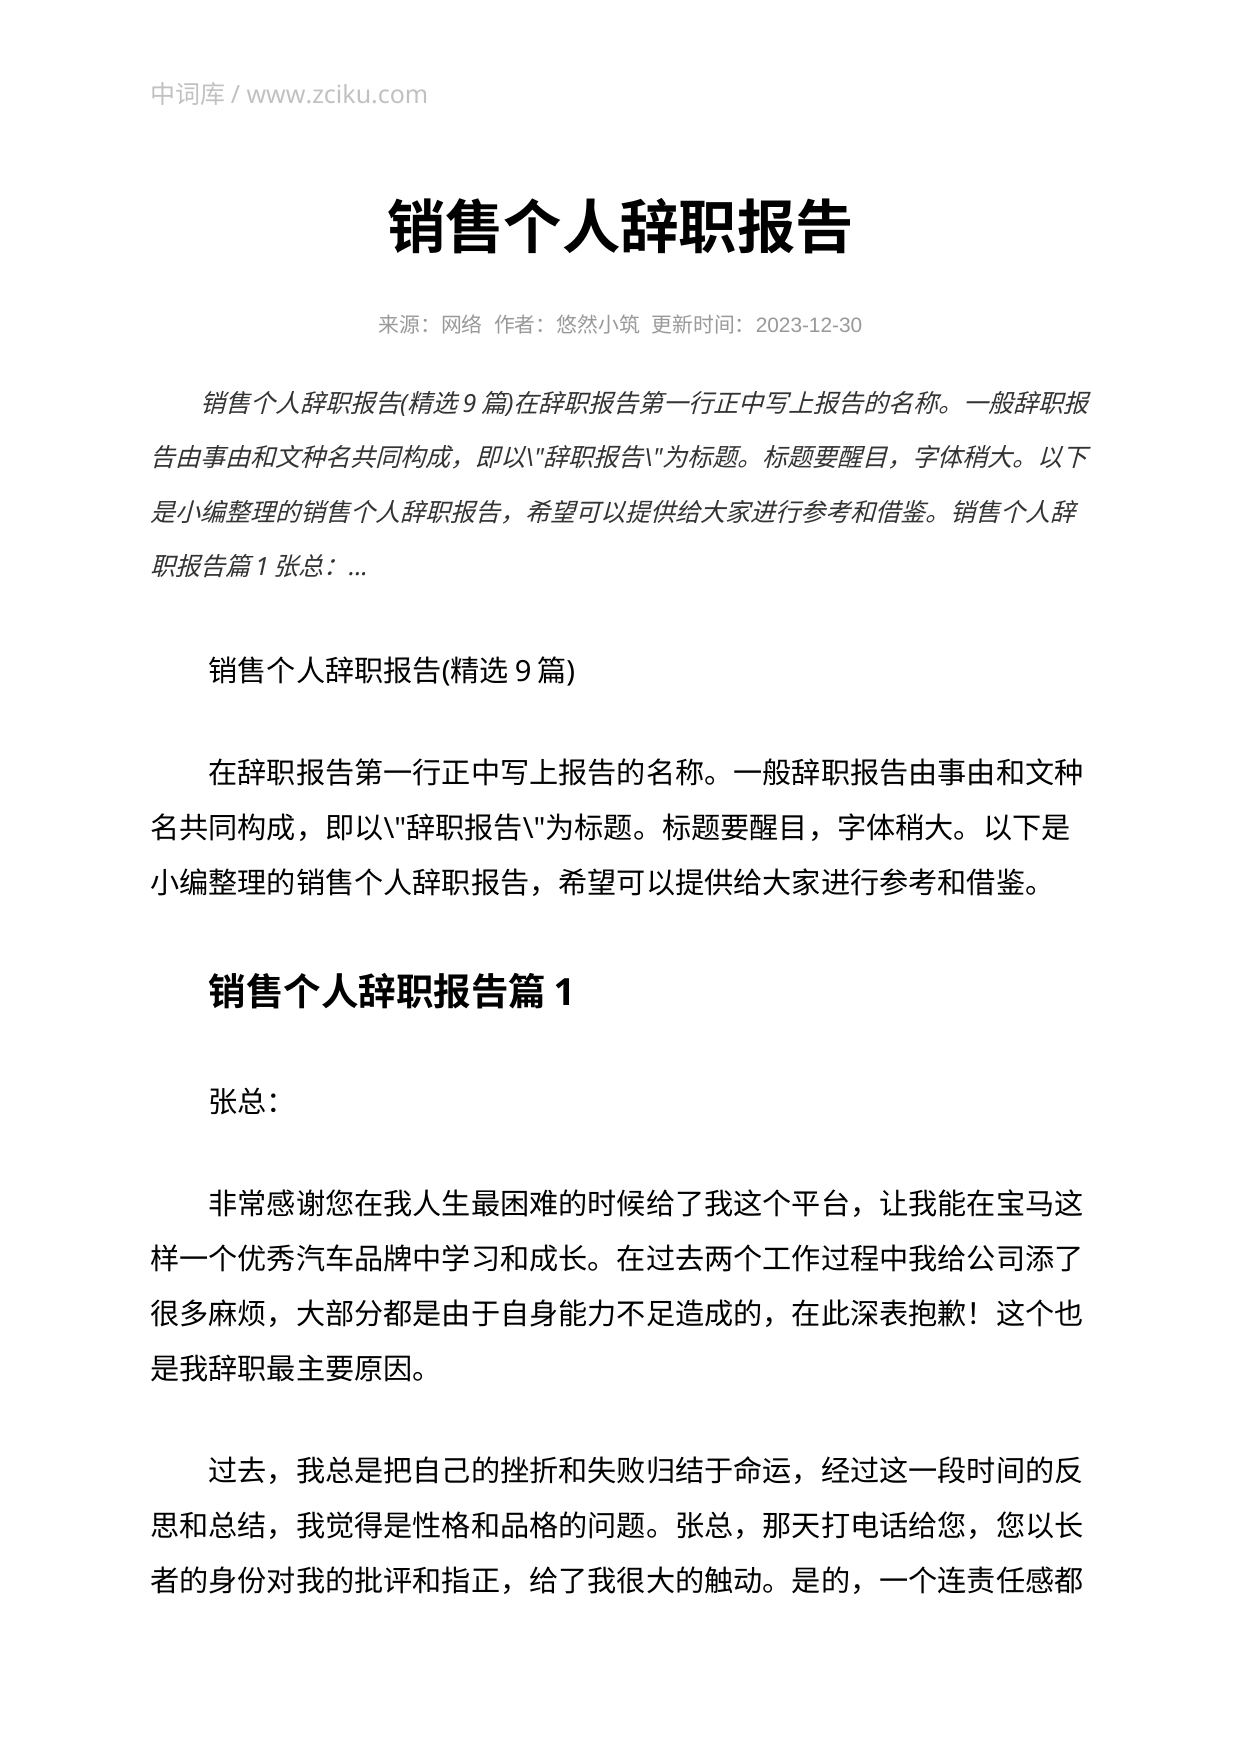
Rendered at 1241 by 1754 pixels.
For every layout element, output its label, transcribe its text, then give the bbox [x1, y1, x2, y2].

text 销售个人辞职报告篇1 [150, 961, 1090, 1016]
subtitle 销售个人辞职报告 [150, 181, 1090, 266]
text 来源：网络 作者：悠然小筑 更新时间：2023-12-30 [150, 313, 1090, 337]
text 非常感谢您在我人生最困难的时候给了我这个平台，让我能在宝马这样一个优秀汽车品牌中学习和成长。在过去两个工作过程中我给公司添了很多麻烦，大部分都是由于自身能力不足造成的，在此深表抱歉！这个也是我辞职最主要原因。 [150, 1181, 1090, 1388]
text 张总： [150, 1079, 1090, 1121]
text 销售个人辞职报告(精选9篇) [150, 648, 1090, 690]
text 销售个人辞职报告(精选9篇)在辞职报告第一行正中写上报告的名称。一般辞职报告由事由和文种名共同构成，即以\"辞职报告\"为标题。标题要醒目，字体稍大。以下是小编整理的销售个人辞职报告，希望可以提供给大家进行参考和借鉴。销售个人辞职报告篇1张总：... [150, 383, 1090, 583]
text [150, 1447, 1090, 1599]
text 在辞职报告第一行正中写上报告的名称。一般辞职报告由事由和文种名共同构成，即以\"辞职报告\"为标题。标题要醒目，字体稍大。以下是小编整理的销售个人辞职报告，希望可以提供给大家进行参考和借鉴。 [150, 750, 1090, 902]
